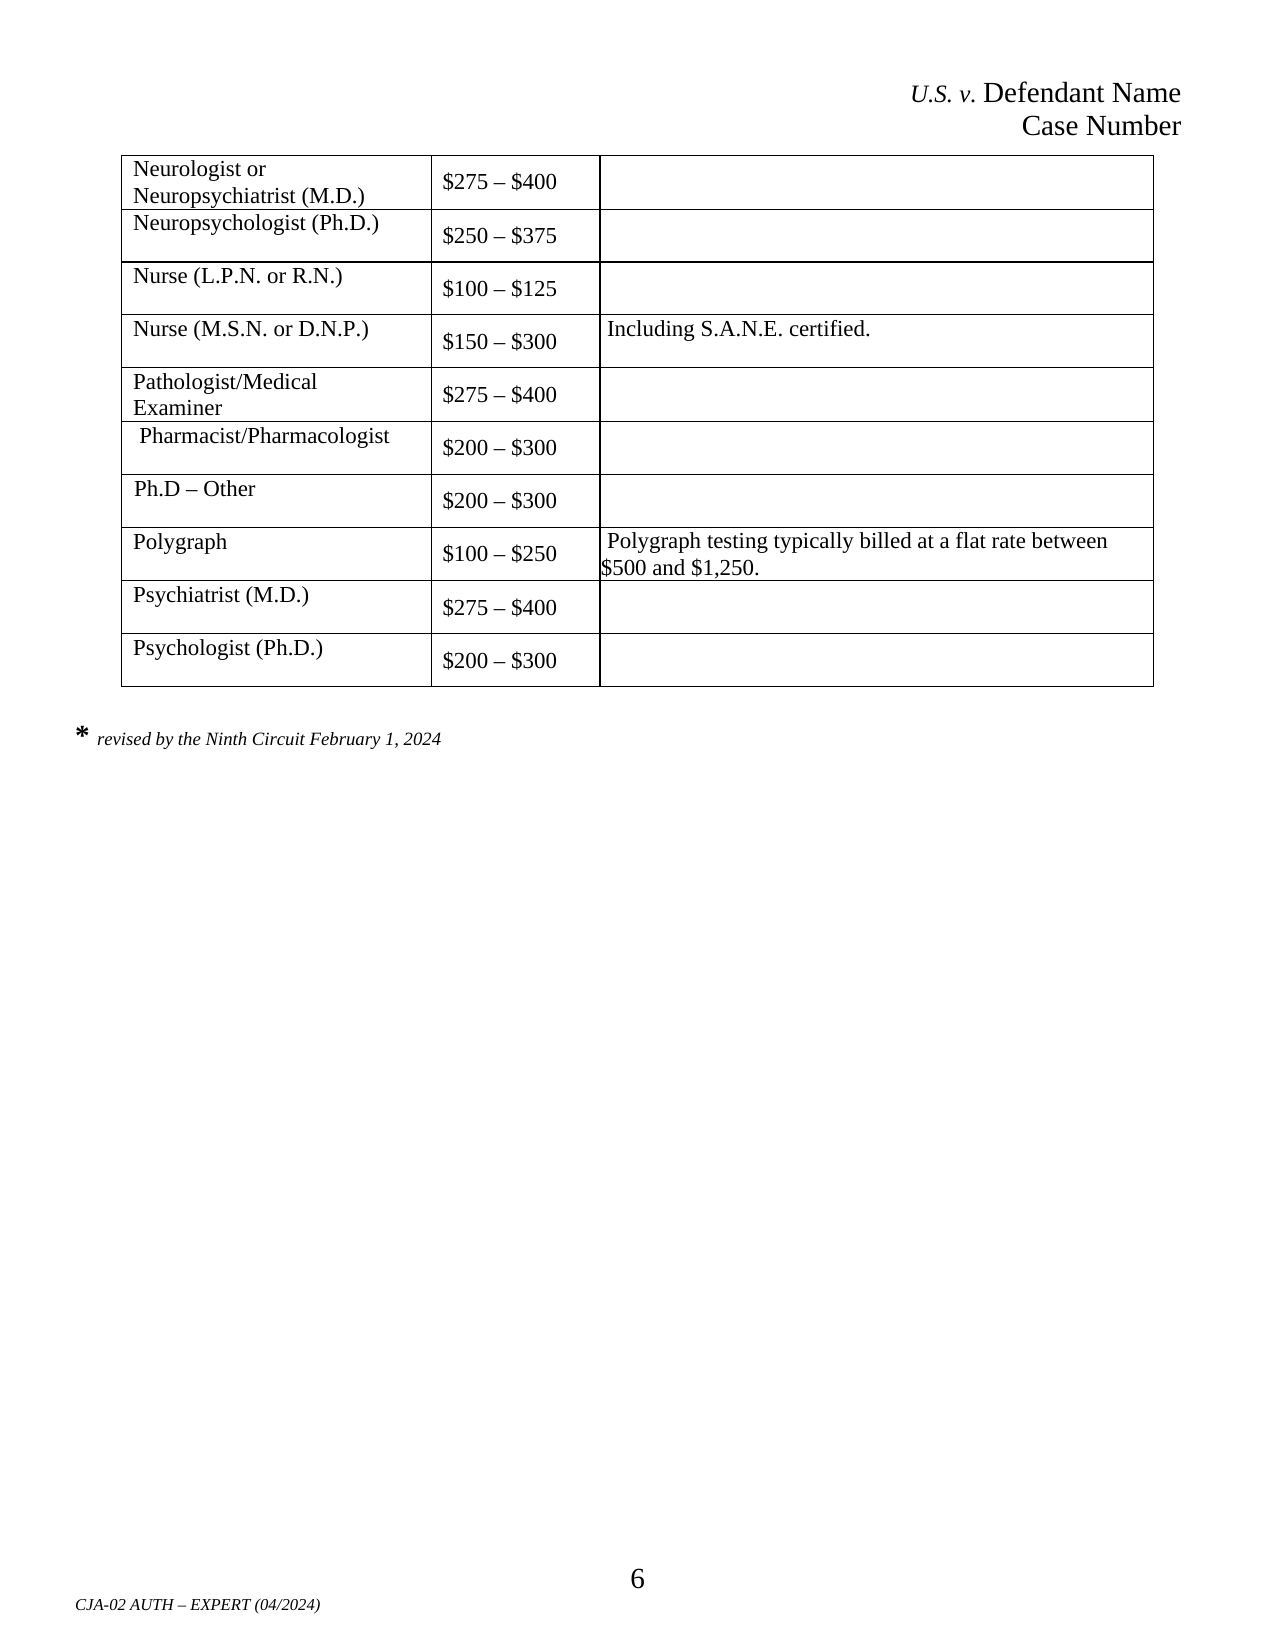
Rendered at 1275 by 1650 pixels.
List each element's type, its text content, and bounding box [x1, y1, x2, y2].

table_cell [601, 581, 1153, 633]
table_cell $200 – $300 [432, 475, 599, 527]
table_cell $100 – $125 [432, 263, 599, 314]
table_cell [601, 475, 1153, 527]
table_cell Pathologist/Medical Examiner [122, 368, 431, 421]
table_cell [601, 368, 1153, 421]
table_cell [601, 263, 1153, 314]
table_cell Pharmacist/Pharmacologist [122, 422, 431, 474]
table_cell Neurologist or Neuropsychiatrist (M.D.) [122, 156, 431, 208]
table_cell Psychologist (Ph.D.) [122, 634, 431, 686]
table_cell Psychiatrist (M.D.) [122, 581, 431, 633]
table_cell $275 – $400 [432, 156, 599, 208]
table_cell $250 – $375 [432, 210, 599, 261]
table_cell $200 – $300 [432, 422, 599, 474]
table_cell $200 – $300 [432, 634, 599, 686]
table_cell Polygraph [122, 528, 431, 580]
table_cell Polygraph testing typically billed at a flat rate between $500 and $1,250. [601, 528, 1153, 580]
table_cell Ph.D – Other [122, 475, 431, 527]
table_cell Neuropsychologist (Ph.D.) [122, 210, 431, 261]
table_cell Including S.A.N.E. certified. [601, 315, 1153, 367]
table_cell [601, 634, 1153, 686]
table_cell Nurse (M.S.N. or D.N.P.) [122, 315, 431, 367]
table_cell $275 – $400 [432, 368, 599, 421]
table_cell $150 – $300 [432, 315, 599, 367]
table_cell $100 – $250 [432, 528, 599, 580]
table_cell [601, 210, 1153, 261]
text * revised by the Ninth Circuit February 1, 2024 [75, 718, 1200, 752]
table_cell [601, 422, 1153, 474]
table_cell [601, 156, 1153, 208]
table_cell Nurse (L.P.N. or R.N.) [122, 263, 431, 314]
table_cell $275 – $400 [432, 581, 599, 633]
